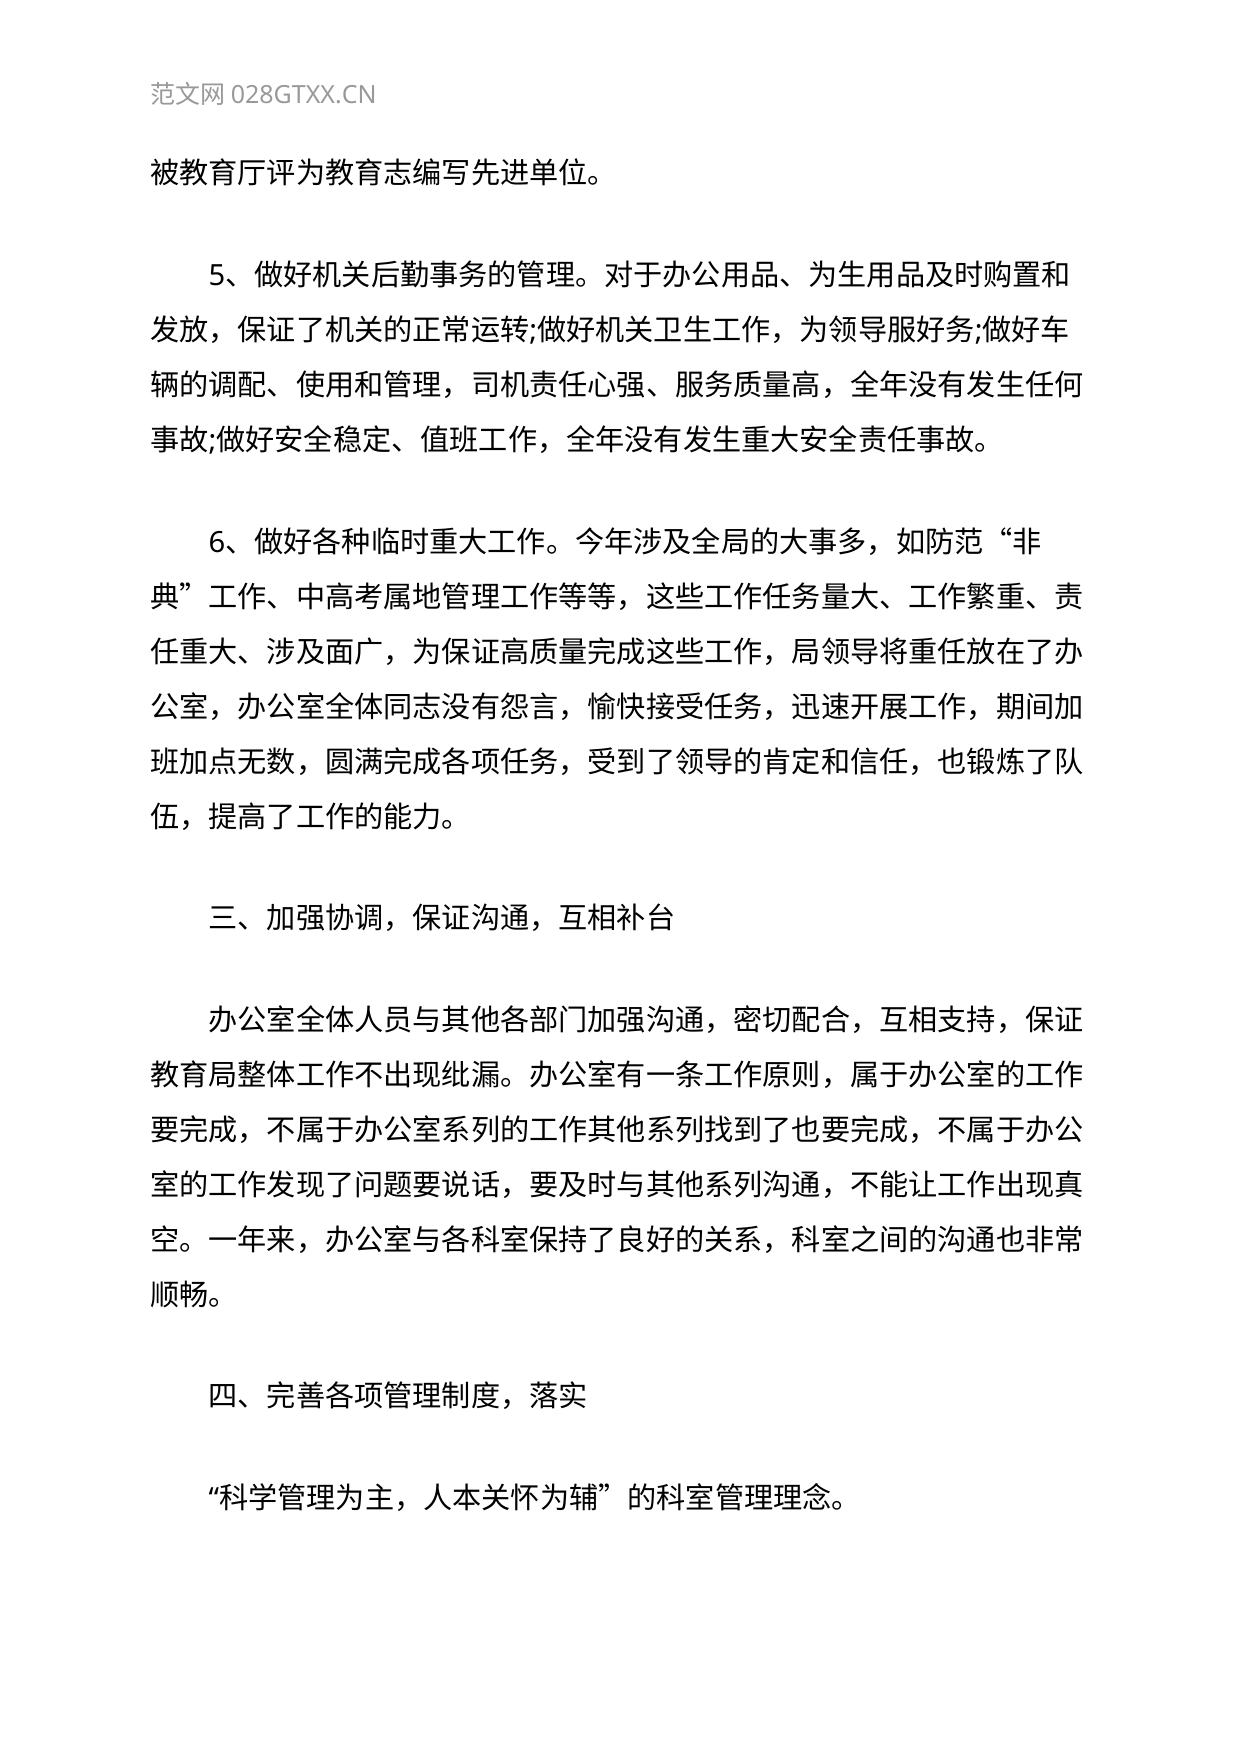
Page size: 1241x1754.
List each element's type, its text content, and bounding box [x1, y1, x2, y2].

text 办公室全体人员与其他各部门加强沟通，密切配合，互相支持，保证教育局整体工作不出现纰漏。办公室有一条工作原则，属于办公室的工作要完成，不属于办公室系列的工作其他系列找到了也要完成，不属于办公室的工作发现了问题要说话，要及时与其他系列沟通，不能让工作出现真空。一年来，办公室与各科室保持了良好的关系，科室之间的沟通也非常顺畅。 [150, 997, 1090, 1313]
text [150, 150, 1090, 192]
text 四、完善各项管理制度，落实 [150, 1373, 1090, 1415]
text 6、做好各种临时重大工作。今年涉及全局的大事多，如防范“非典”工作、中高考属地管理工作等等，这些工作任务量大、工作繁重、责任重大、涉及面广，为保证高质量完成这些工作，局领导将重任放在了办公室，办公室全体同志没有怨言，愉快接受任务，迅速开展工作，期间加班加点无数，圆满完成各项任务，受到了领导的肯定和信任，也锻炼了队伍，提高了工作的能力。 [150, 519, 1090, 836]
text 三、加强协调，保证沟通，互相补台 [150, 895, 1090, 937]
text 5、做好机关后勤事务的管理。对于办公用品、为生用品及时购置和发放，保证了机关的正常运转;做好机关卫生工作，为领导服好务;做好车辆的调配、使用和管理，司机责任心强、服务质量高，全年没有发生任何事故;做好安全稳定、值班工作，全年没有发生重大安全责任事故。 [150, 252, 1090, 459]
text “科学管理为主，人本关怀为辅”的科室管理理念。 [150, 1475, 1090, 1517]
